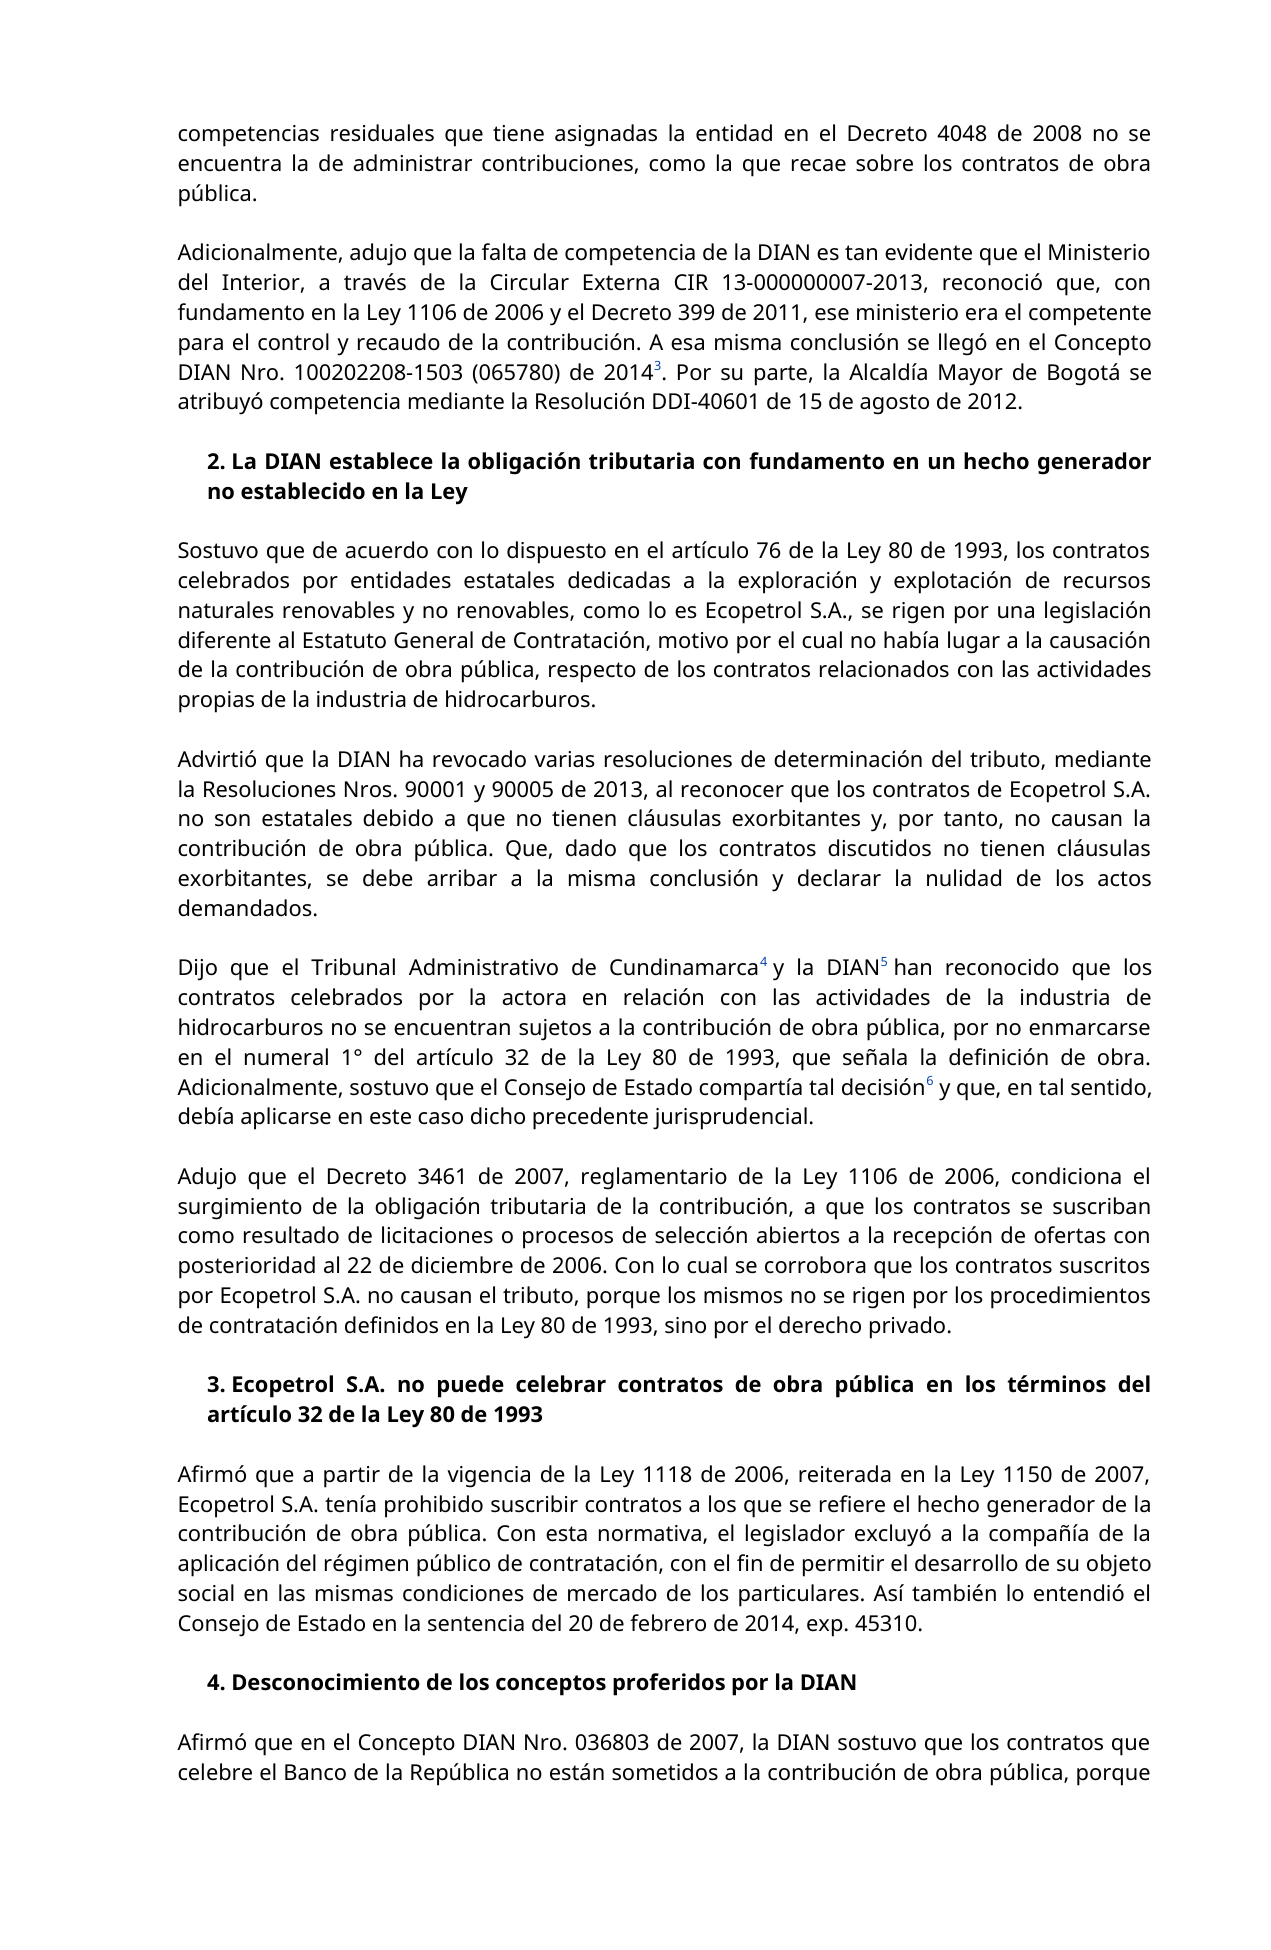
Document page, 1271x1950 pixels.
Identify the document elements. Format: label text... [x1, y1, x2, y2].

text 4. Desconocimiento de los conceptos proferidos por la DIAN [207, 1667, 1153, 1697]
text 2. La DIAN establece la obligación tributaria con fundamento en un hecho generador no establecido en la Ley [207, 446, 1153, 505]
text Adujo que el Decreto 3461 de 2007, reglamentario de la Ley 1106 de 2006, condiciona el surgimiento de la obligación tributaria de la contribución, a que los contratos se suscriban como resultado de licitaciones o procesos de selección abiertos a la recepción de ofertas con posterioridad al 22 de diciembre de 2006. Con lo cual se corrobora que los contratos suscritos por Ecopetrol S.A. no causan el tributo, porque los mismos no se rigen por los procedimientos de contratación definidos en la Ley 80 de 1993, sino por el derecho privado. [177, 1161, 1153, 1339]
text Adicionalmente, adujo que la falta de competencia de la DIAN es tan evidente que el Ministerio del Interior, a través de la Circular Externa CIR 13-000000007-2013, reconoció que, con fundamento en la Ley 1106 de 2006 y el Decreto 399 de 2011, ese ministerio era el competente para el control y recaudo de la contribución. A esa misma conclusión se llegó en el Concepto DIAN Nro. 100202208-1503 (065780) de 20143. Por su parte, la Alcaldía Mayor de Bogotá se atribuyó competencia mediante la Resolución DDI-40601 de 15 de agosto de 2012. [177, 237, 1153, 416]
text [177, 118, 1153, 207]
text Dijo que el Tribunal Administrativo de Cundinamarca4 y la DIAN5 han reconocido que los contratos celebrados por la actora en relación con las actividades de la industria de hidrocarburos no se encuentran sujetos a la contribución de obra pública, por no enmarcarse en el numeral 1° del artículo 32 de la Ley 80 de 1993, que señala la definición de obra. Adicionalmente, sostuvo que el Consejo de Estado compartía tal decisión6 y que, en tal sentido, debía aplicarse en este caso dicho precedente jurisprudencial. [177, 952, 1153, 1131]
text Afirmó que a partir de la vigencia de la Ley 1118 de 2006, reiterada en la Ley 1150 de 2007, Ecopetrol S.A. tenía prohibido suscribir contratos a los que se refiere el hecho generador de la contribución de obra pública. Con esta normativa, el legislador excluyó a la compañía de la aplicación del régimen público de contratación, con el fin de permitir el desarrollo de su objeto social en las mismas condiciones de mercado de los particulares. Así también lo entendió el Consejo de Estado en la sentencia del 20 de febrero de 2014, exp. 45310. [177, 1459, 1153, 1637]
text 3. Ecopetrol S.A. no puede celebrar contratos de obra pública en los términos del artículo 32 de la Ley 80 de 1993 [207, 1369, 1153, 1429]
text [177, 1727, 1153, 1786]
text Sostuvo que de acuerdo con lo dispuesto en el artículo 76 de la Ley 80 de 1993, los contratos celebrados por entidades estatales dedicadas a la exploración y explotación de recursos naturales renovables y no renovables, como lo es Ecopetrol S.A., se rigen por una legislación diferente al Estatuto General de Contratación, motivo por el cual no había lugar a la causación de la contribución de obra pública, respecto de los contratos relacionados con las actividades propias de la industria de hidrocarburos. [177, 535, 1153, 714]
text Advirtió que la DIAN ha revocado varias resoluciones de determinación del tributo, mediante la Resoluciones Nros. 90001 y 90005 de 2013, al reconocer que los contratos de Ecopetrol S.A. no son estatales debido a que no tienen cláusulas exorbitantes y, por tanto, no causan la contribución de obra pública. Que, dado que los contratos discutidos no tienen cláusulas exorbitantes, se debe arribar a la misma conclusión y declarar la nulidad de los actos demandados. [177, 744, 1153, 922]
